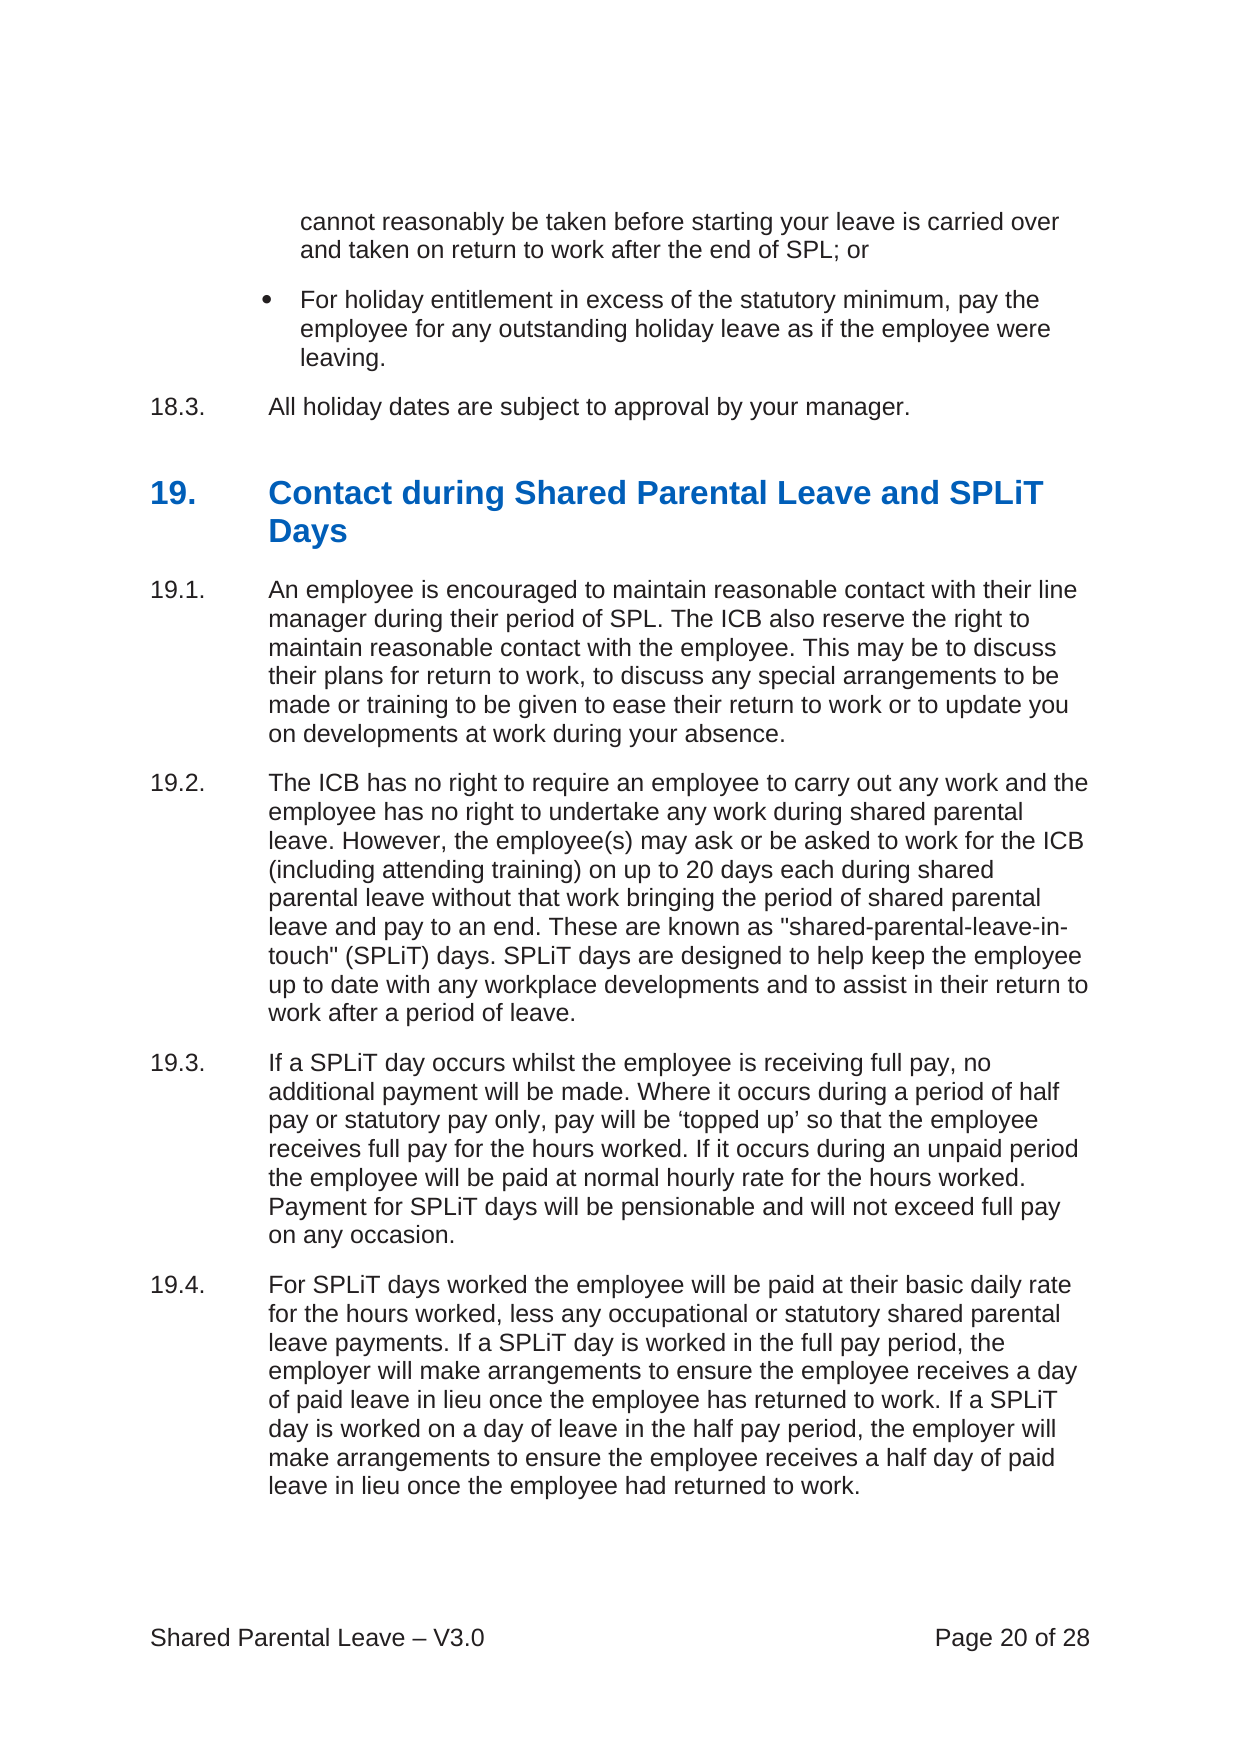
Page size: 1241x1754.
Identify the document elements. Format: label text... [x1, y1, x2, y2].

text If a SPLiT day occurs whilst the employee is receiving full pay, no additional payment will be made. Where it occurs during a period of half pay or statutory pay only, pay will be ‘topped up’ so that the employee receives full pay for the hours worked. If it occurs during an unpaid period the employee will be paid at normal hourly rate for the hours worked. Payment for SPLiT days will be pensionable and will not exceed full pay on any occasion. [150, 1048, 1090, 1249]
text All holiday dates are subject to approval by your manager. [150, 392, 1090, 421]
list For holiday entitlement in excess of the statutory minimum, pay the employee for any outstanding holiday leave as if the employee were leaving. [262, 285, 1090, 371]
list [262, 207, 1090, 264]
text For SPLiT days worked the employee will be paid at their basic daily rate for the hours worked, less any occupational or statutory shared parental leave payments. If a SPLiT day is worked in the full pay period, the employer will make arrangements to ensure the employee receives a day of paid leave in lieu once the employee has returned to work. If a SPLiT day is worked on a day of leave in the half pay period, the employer will make arrangements to ensure the employee receives a half day of paid leave in lieu once the employee had returned to work. [150, 1270, 1090, 1500]
text An employee is encouraged to maintain reasonable contact with their line manager during their period of SPL. The ICB also reserve the right to maintain reasonable contact with the employee. This may be to discuss their plans for return to work, to discuss any special arrangements to be made or training to be given to ease their return to work or to update you on developments at work during your absence. [150, 575, 1090, 747]
subtitle Contact during Shared Parental Leave and SPLiT Days [150, 473, 1090, 550]
text The ICB has no right to require an employee to carry out any work and the employee has no right to undertake any work during shared parental leave. However, the employee(s) may ask or be asked to work for the ICB (including attending training) on up to 20 days each during shared parental leave without that work bringing the period of shared parental leave and pay to an end. These are known as "shared-parental-leave-in-touch" (SPLiT) days. SPLiT days are designed to help keep the employee up to date with any workplace developments and to assist in their return to work after a period of leave. [150, 768, 1090, 1027]
